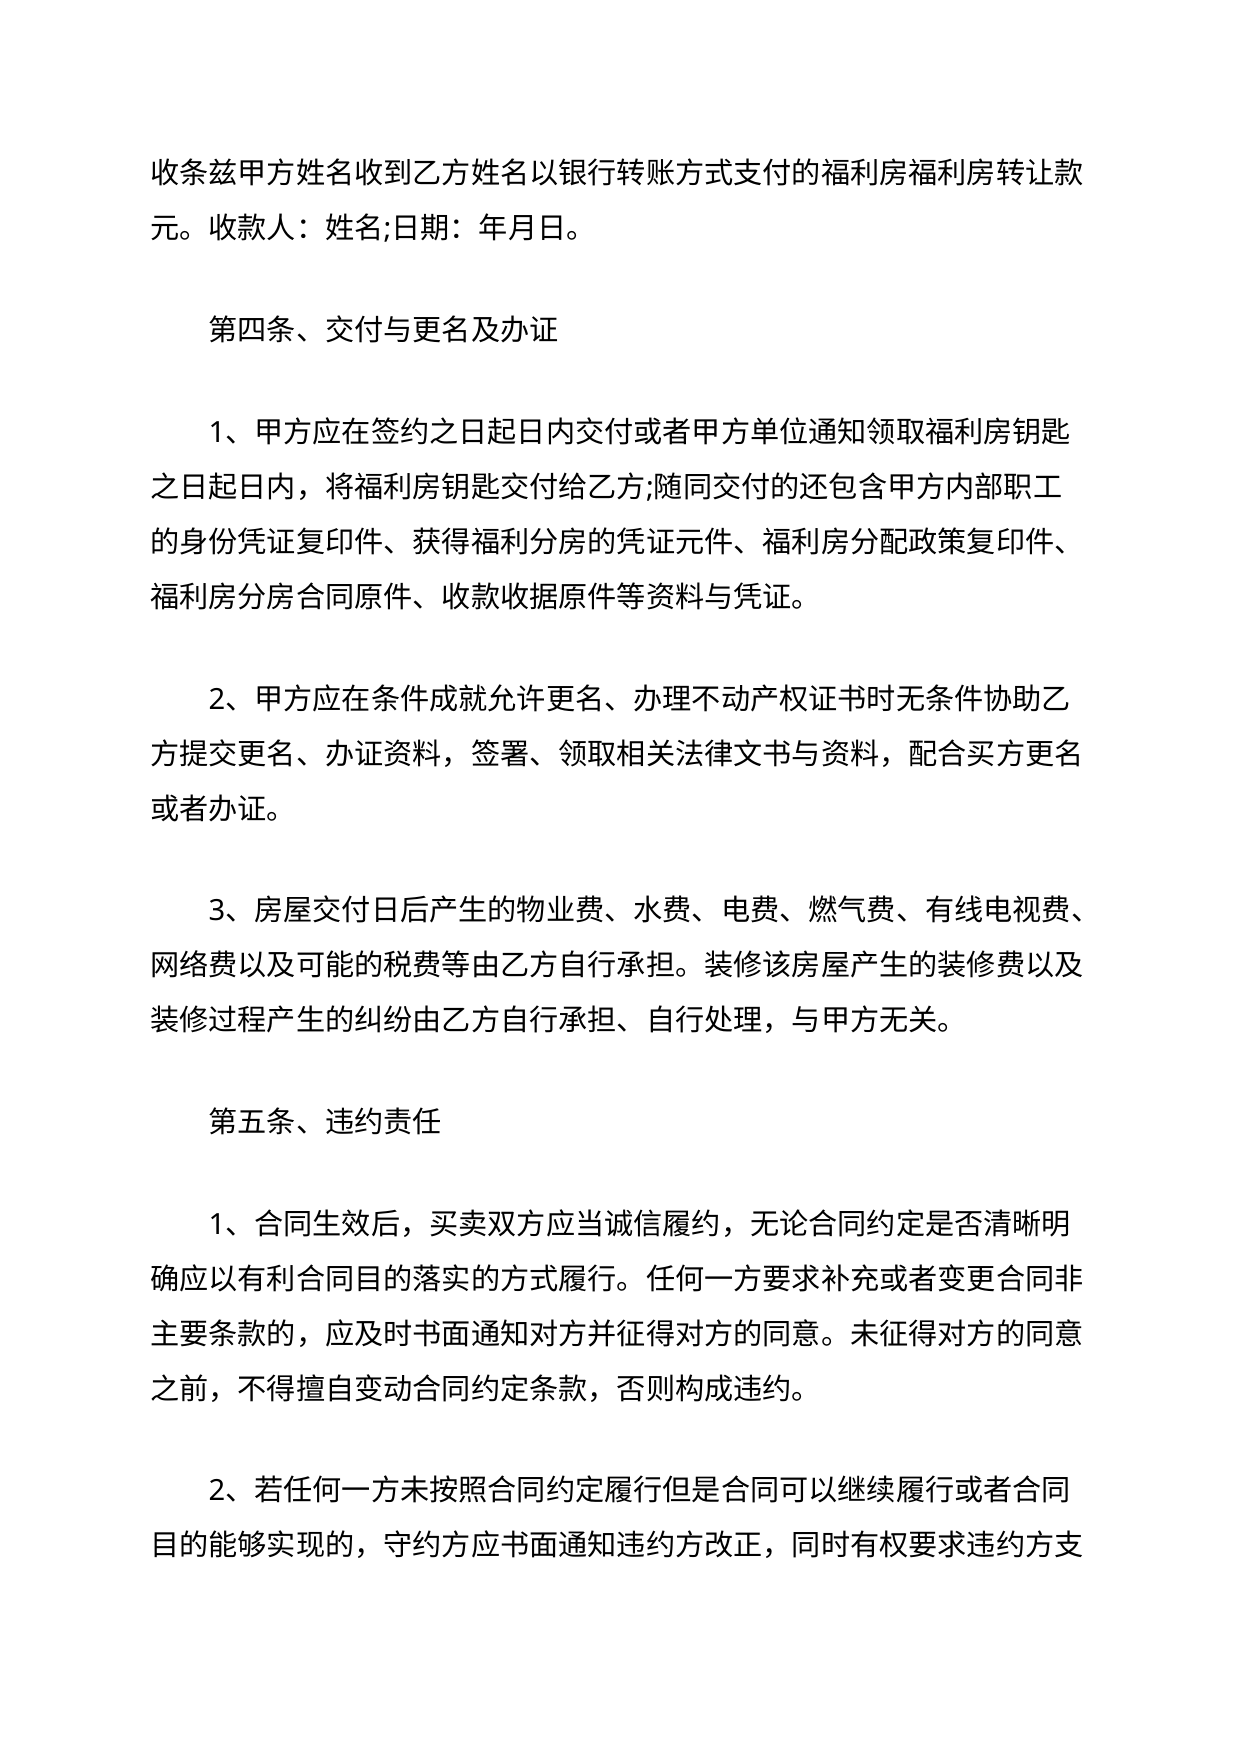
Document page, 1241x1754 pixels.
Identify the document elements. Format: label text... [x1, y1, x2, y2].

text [150, 150, 1090, 247]
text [150, 1467, 1090, 1564]
text 2、甲方应在条件成就允许更名、办理不动产权证书时无条件协助乙方提交更名、办证资料，签署、领取相关法律文书与资料，配合买方更名或者办证。 [150, 675, 1090, 827]
text 1、合同生效后，买卖双方应当诚信履约，无论合同约定是否清晰明确应以有利合同目的落实的方式履行。任何一方要求补充或者变更合同非主要条款的，应及时书面通知对方并征得对方的同意。未征得对方的同意之前，不得擅自变动合同约定条款，否则构成违约。 [150, 1200, 1090, 1407]
text 1、甲方应在签约之日起日内交付或者甲方单位通知领取福利房钥匙之日起日内，将福利房钥匙交付给乙方;随同交付的还包含甲方内部职工的身份凭证复印件、获得福利分房的凭证元件、福利房分配政策复印件、福利房分房合同原件、收款收据原件等资料与凭证。 [150, 409, 1090, 616]
text 第五条、违约责任 [150, 1099, 1090, 1141]
text 3、房屋交付日后产生的物业费、水费、电费、燃气费、有线电视费、网络费以及可能的税费等由乙方自行承担。装修该房屋产生的装修费以及装修过程产生的纠纷由乙方自行承担、自行处理，与甲方无关。 [150, 887, 1090, 1039]
text 第四条、交付与更名及办证 [150, 307, 1090, 349]
